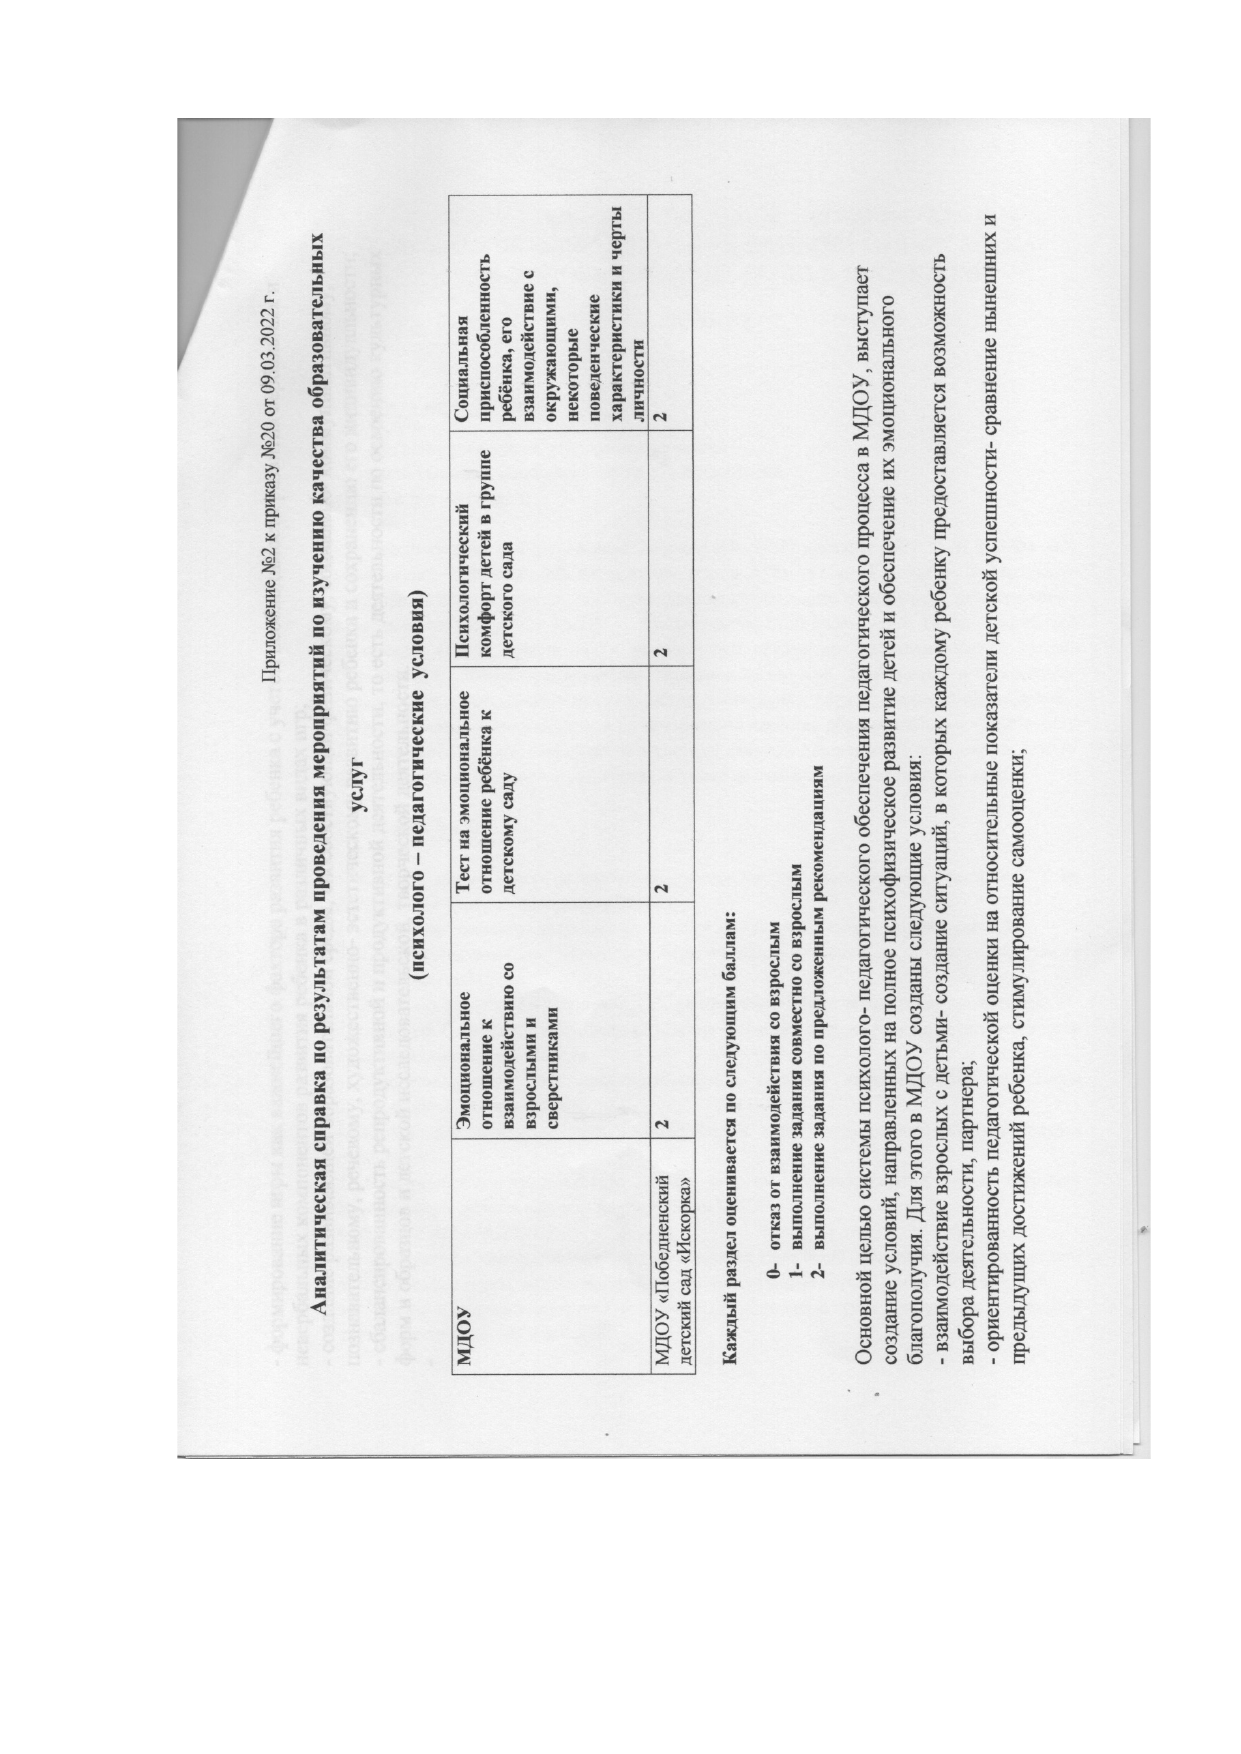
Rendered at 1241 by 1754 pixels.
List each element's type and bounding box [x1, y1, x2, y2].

picture [177, 118, 1151, 1459]
